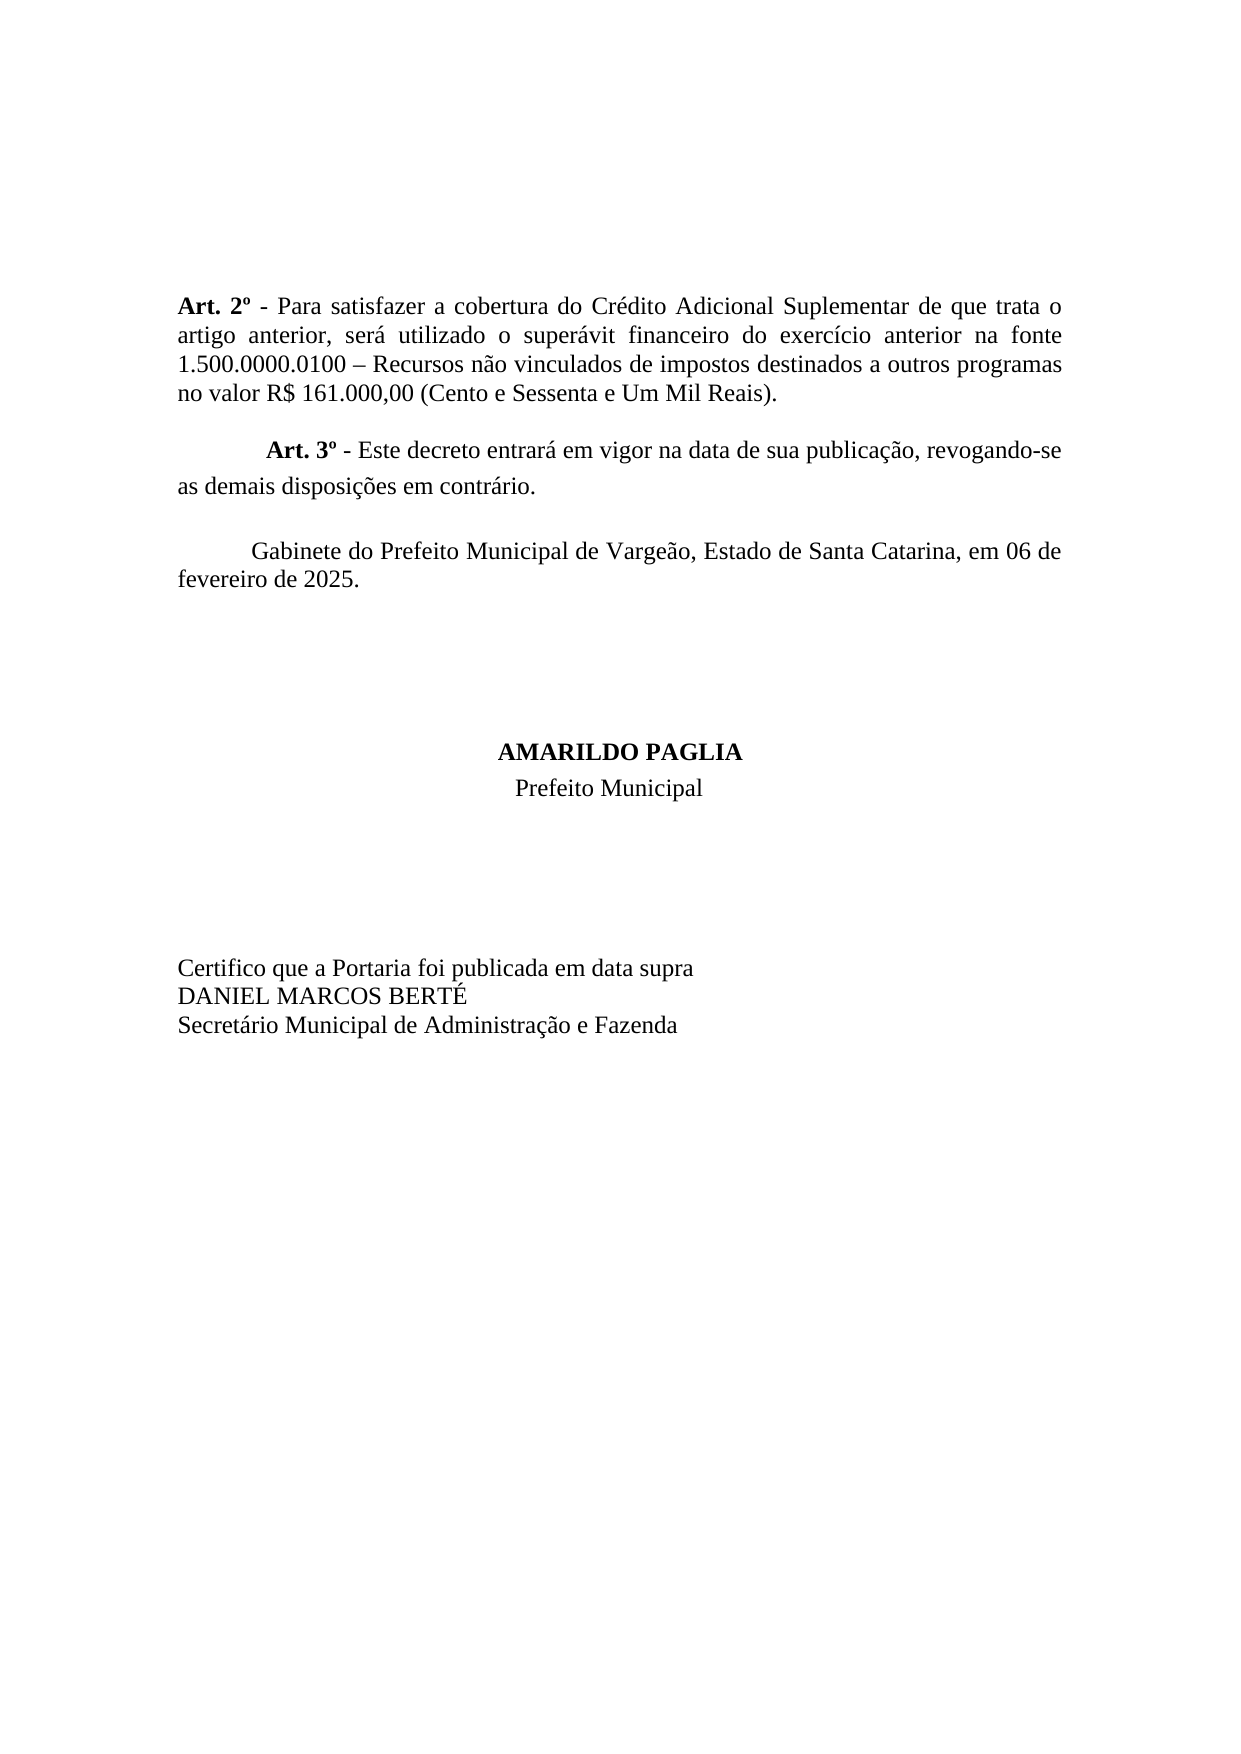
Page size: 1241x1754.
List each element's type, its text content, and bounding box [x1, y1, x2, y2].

text Prefeito Municipal [177, 773, 1063, 802]
text Gabinete do Prefeito Municipal de Vargeão, Estado de Santa Catarina, em 06 de fevereiro de 2025. [177, 536, 1063, 593]
text Certifico que a Portaria foi publicada em data supra [177, 953, 1063, 981]
text Art. 2º - Para satisfazer a cobertura do Crédito Adicional Suplementar de que trata o artigo anterior, será utilizado o superávit financeiro do exercício anterior na fonte 1.500.0000.0100 – Recursos não vinculados de impostos destinados a outros programas no valor R$ 161.000,00 (Cento e Sessenta e Um Mil Reais). [177, 291, 1063, 406]
text DANIEL MARCOS BERTÉ [177, 981, 1063, 1010]
text AMARILDO PAGLIA [177, 737, 1063, 766]
text Art. 3º - Este decreto entrará em vigor na data de sua publicação, revogando-se as demais disposições em contrário. [177, 435, 1063, 500]
text Secretário Municipal de Administração e Fazenda [177, 1010, 1063, 1039]
